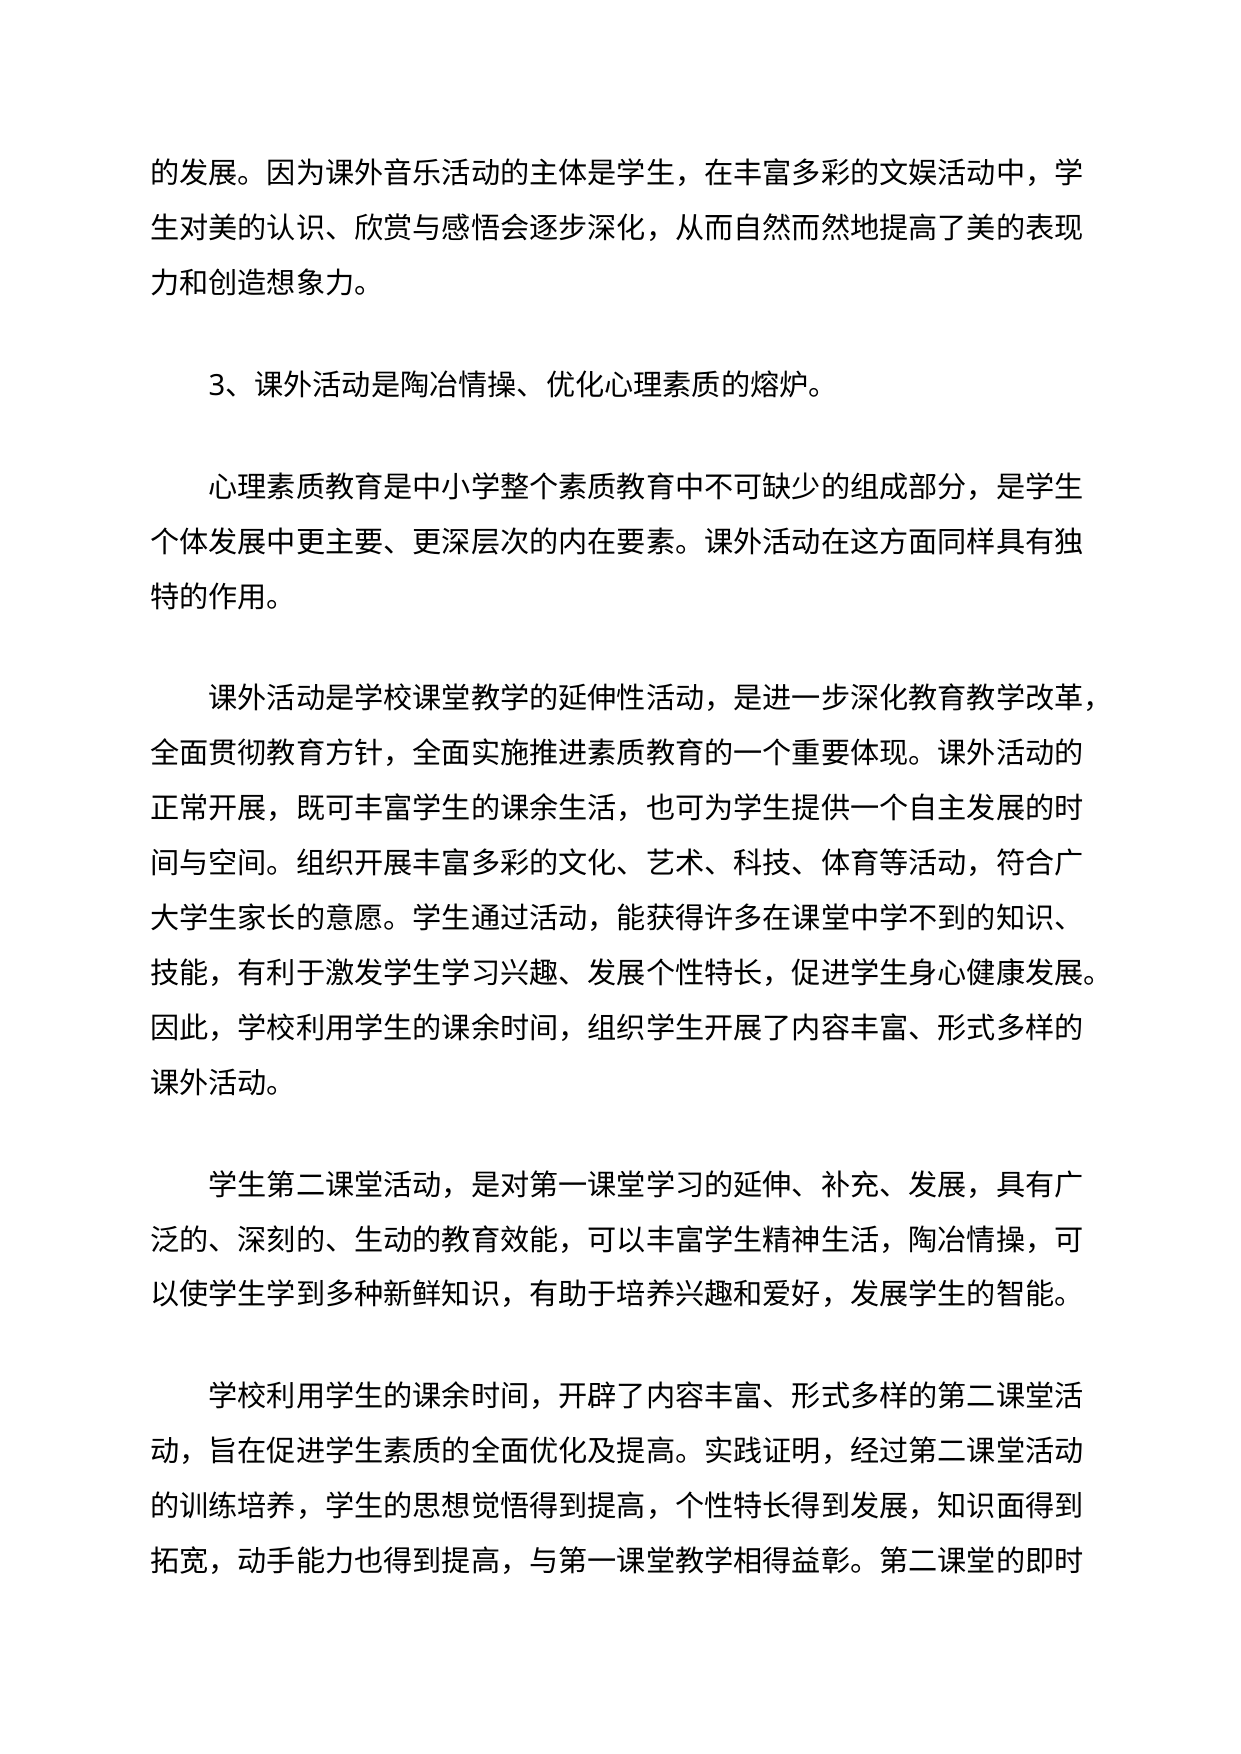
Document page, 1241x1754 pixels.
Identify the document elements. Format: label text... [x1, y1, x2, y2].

text 学生第二课堂活动，是对第一课堂学习的延伸、补充、发展，具有广泛的、深刻的、生动的教育效能，可以丰富学生精神生活，陶冶情操，可以使学生学到多种新鲜知识，有助于培养兴趣和爱好，发展学生的智能。 [150, 1161, 1090, 1313]
text 心理素质教育是中小学整个素质教育中不可缺少的组成部分，是学生个体发展中更主要、更深层次的内在要素。课外活动在这方面同样具有独特的作用。 [150, 463, 1090, 616]
text 3、课外活动是陶冶情操、优化心理素质的熔炉。 [150, 362, 1090, 404]
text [150, 150, 1090, 302]
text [150, 1373, 1090, 1580]
text 课外活动是学校课堂教学的延伸性活动，是进一步深化教育教学改革，全面贯彻教育方针，全面实施推进素质教育的一个重要体现。课外活动的正常开展，既可丰富学生的课余生活，也可为学生提供一个自主发展的时间与空间。组织开展丰富多彩的文化、艺术、科技、体育等活动，符合广大学生家长的意愿。学生通过活动，能获得许多在课堂中学不到的知识、技能，有利于激发学生学习兴趣、发展个性特长，促进学生身心健康发展。因此，学校利用学生的课余时间，组织学生开展了内容丰富、形式多样的课外活动。 [150, 675, 1090, 1102]
